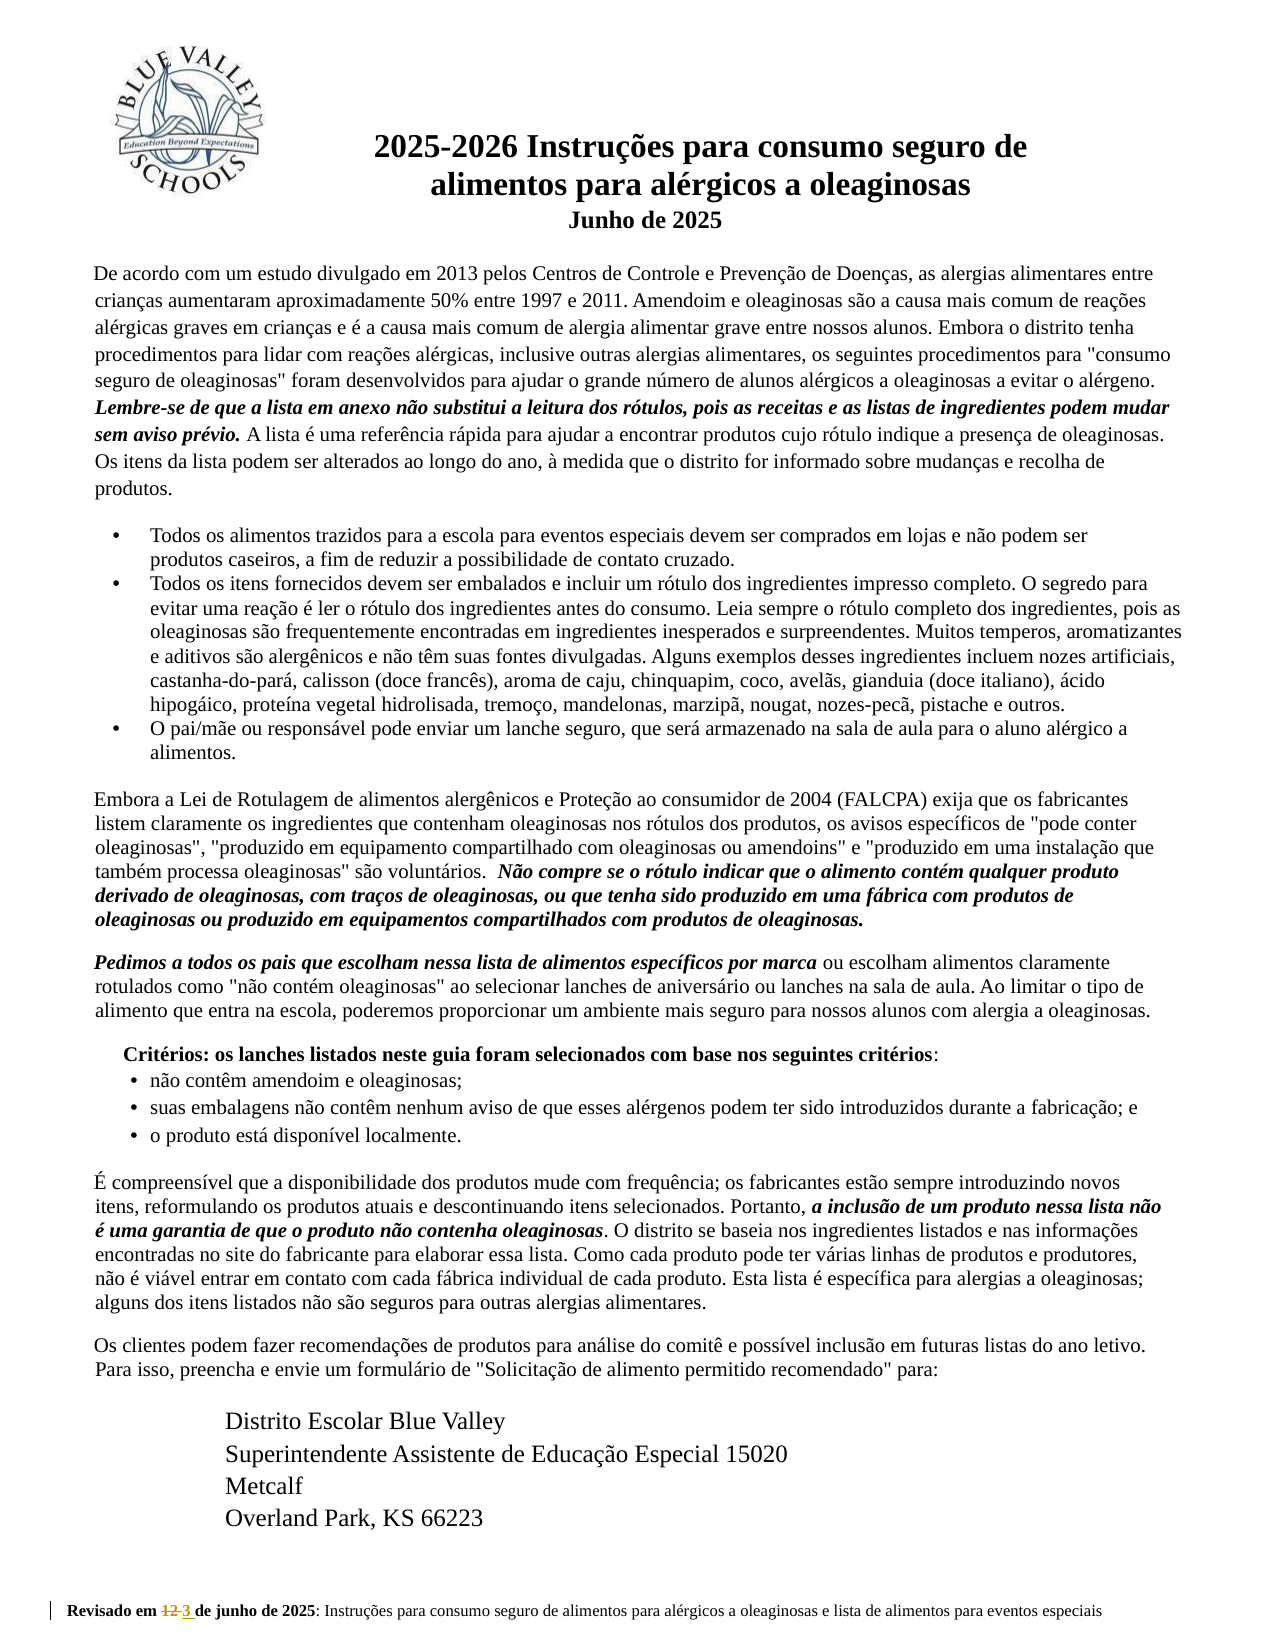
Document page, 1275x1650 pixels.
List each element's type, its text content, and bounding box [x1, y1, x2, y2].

subtitle Critérios: os lanches listados neste guia foram selecionados com base nos seguintes critérios: [94, 1042, 1214, 1066]
list o produto está disponível localmente. [130, 1123, 1214, 1147]
text Pedimos a todos os pais que escolham nessa lista de alimentos específicos por marca ou escolham alimentos claramente rotulados como "não contém oleaginosas" ao selecionar lanches de aniversário ou lanches na sala de aula. Ao limitar o tipo de alimento que entra na escola, poderemos proporcionar um ambiente mais seguro para nossos alunos com alergia a oleaginosas. [94, 950, 1164, 1022]
list Todos os alimentos trazidos para a escola para eventos especiais devem ser comprados em lojas e não podem ser produtos caseiros, a fim de reduzir a possibilidade de contato cruzado. [112, 523, 1164, 571]
text Embora a Lei de Rotulagem de alimentos alergênicos e Proteção ao consumidor de 2004 (FALCPA) exija que os fabricantes listem claramente os ingredientes que contenham oleaginosas nos rótulos dos produtos, os avisos específicos de "pode conter oleaginosas", "produzido em equipamento compartilhado com oleaginosas ou amendoins" e "produzido em uma instalação que também processa oleaginosas" são voluntários. Não compre se o rótulo indicar que o alimento contém qualquer produto derivado de oleaginosas, com traços de oleaginosas, ou que tenha sido produzido em uma fábrica com produtos de oleaginosas ou produzido em equipamentos compartilhados com produtos de oleaginosas. [94, 786, 1164, 931]
picture [108, 46, 266, 197]
list O pai/mãe ou responsável pode enviar um lanche seguro, que será armazenado na sala de aula para o aluno alérgico a alimentos. [112, 716, 1214, 764]
text Distrito Escolar Blue Valley [225, 1406, 1214, 1435]
text Superintendente Assistente de Educação Especial 15020 Metcalf [225, 1439, 814, 1500]
text Os clientes podem fazer recomendações de produtos para análise do comitê e possível inclusão em futuras listas do ano letivo. Para isso, preencha e envie um formulário de "Solicitação de alimento permitido recomendado" para: [94, 1333, 1174, 1381]
text Overland Park, KS 66223 [225, 1503, 1214, 1532]
list suas embalagens não contêm nenhum aviso de que esses alérgenos podem ter sido introduzidos durante a fabricação; e [130, 1095, 1214, 1119]
list Todos os itens fornecidos devem ser embalados e incluir um rótulo dos ingredientes impresso completo. O segredo para evitar uma reação é ler o rótulo dos ingredientes antes do consumo. Leia sempre o rótulo completo dos ingredientes, pois as oleaginosas são frequentemente encontradas em ingredientes inesperados e surpreendentes. Muitos temperos, aromatizantes e aditivos são alergênicos e não têm suas fontes divulgadas. Alguns exemplos desses ingredientes incluem nozes artificiais, castanha-do-pará, calisson (doce francês), aroma de caju, chinquapim, coco, avelãs, gianduia (doce italiano), ácido hipogáico, proteína vegetal hidrolisada, tremoço, mandelonas, marzipã, nougat, nozes-pecã, pistache e outros. [112, 571, 1187, 716]
text De acordo com um estudo divulgado em 2013 pelos Centros de Controle e Prevenção de Doenças, as alergias alimentares entre crianças aumentaram aproximadamente 50% entre 1997 e 2011. Amendoim e oleaginosas são a causa mais comum de reações alérgicas graves em crianças e é a causa mais comum de alergia alimentar grave entre nossos alunos. Embora o distrito tenha procedimentos para lidar com reações alérgicas, inclusive outras alergias alimentares, os seguintes procedimentos para "consumo seguro de oleaginosas" foram desenvolvidos para ajudar o grande número de alunos alérgicos a oleaginosas a evitar o alérgeno. Lembre-se de que a lista em anexo não substitui a leitura dos rótulos, pois as receitas e as listas de ingredientes podem mudar sem aviso prévio. A lista é uma referência rápida para ajudar a encontrar produtos cujo rótulo indique a presença de oleaginosas. Os itens da lista podem ser alterados ao longo do ano, à medida que o distrito for informado sobre mudanças e recolha de produtos. [93, 261, 1187, 500]
text Junho de 2025 [208, 205, 1083, 233]
subtitle 2025-2026 Instruções para consumo seguro de alimentos para alérgicos a oleaginosas [318, 126, 1083, 203]
list não contêm amendoim e oleaginosas; [130, 1068, 1214, 1092]
text É compreensível que a disponibilidade dos produtos mude com frequência; os fabricantes estão sempre introduzindo novos itens, reformulando os produtos atuais e descontinuando itens selecionados. Portanto, a inclusão de um produto nessa lista não é uma garantia de que o produto não contenha oleaginosas. O distrito se baseia nos ingredientes listados e nas informações encontradas no site do fabricante para elaborar essa lista. Como cada produto pode ter várias linhas de produtos e produtores, não é viável entrar em contato com cada fábrica individual de cada produto. Esta lista é específica para alergias a oleaginosas; alguns dos itens listados não são seguros para outras alergias alimentares. [94, 1170, 1164, 1314]
